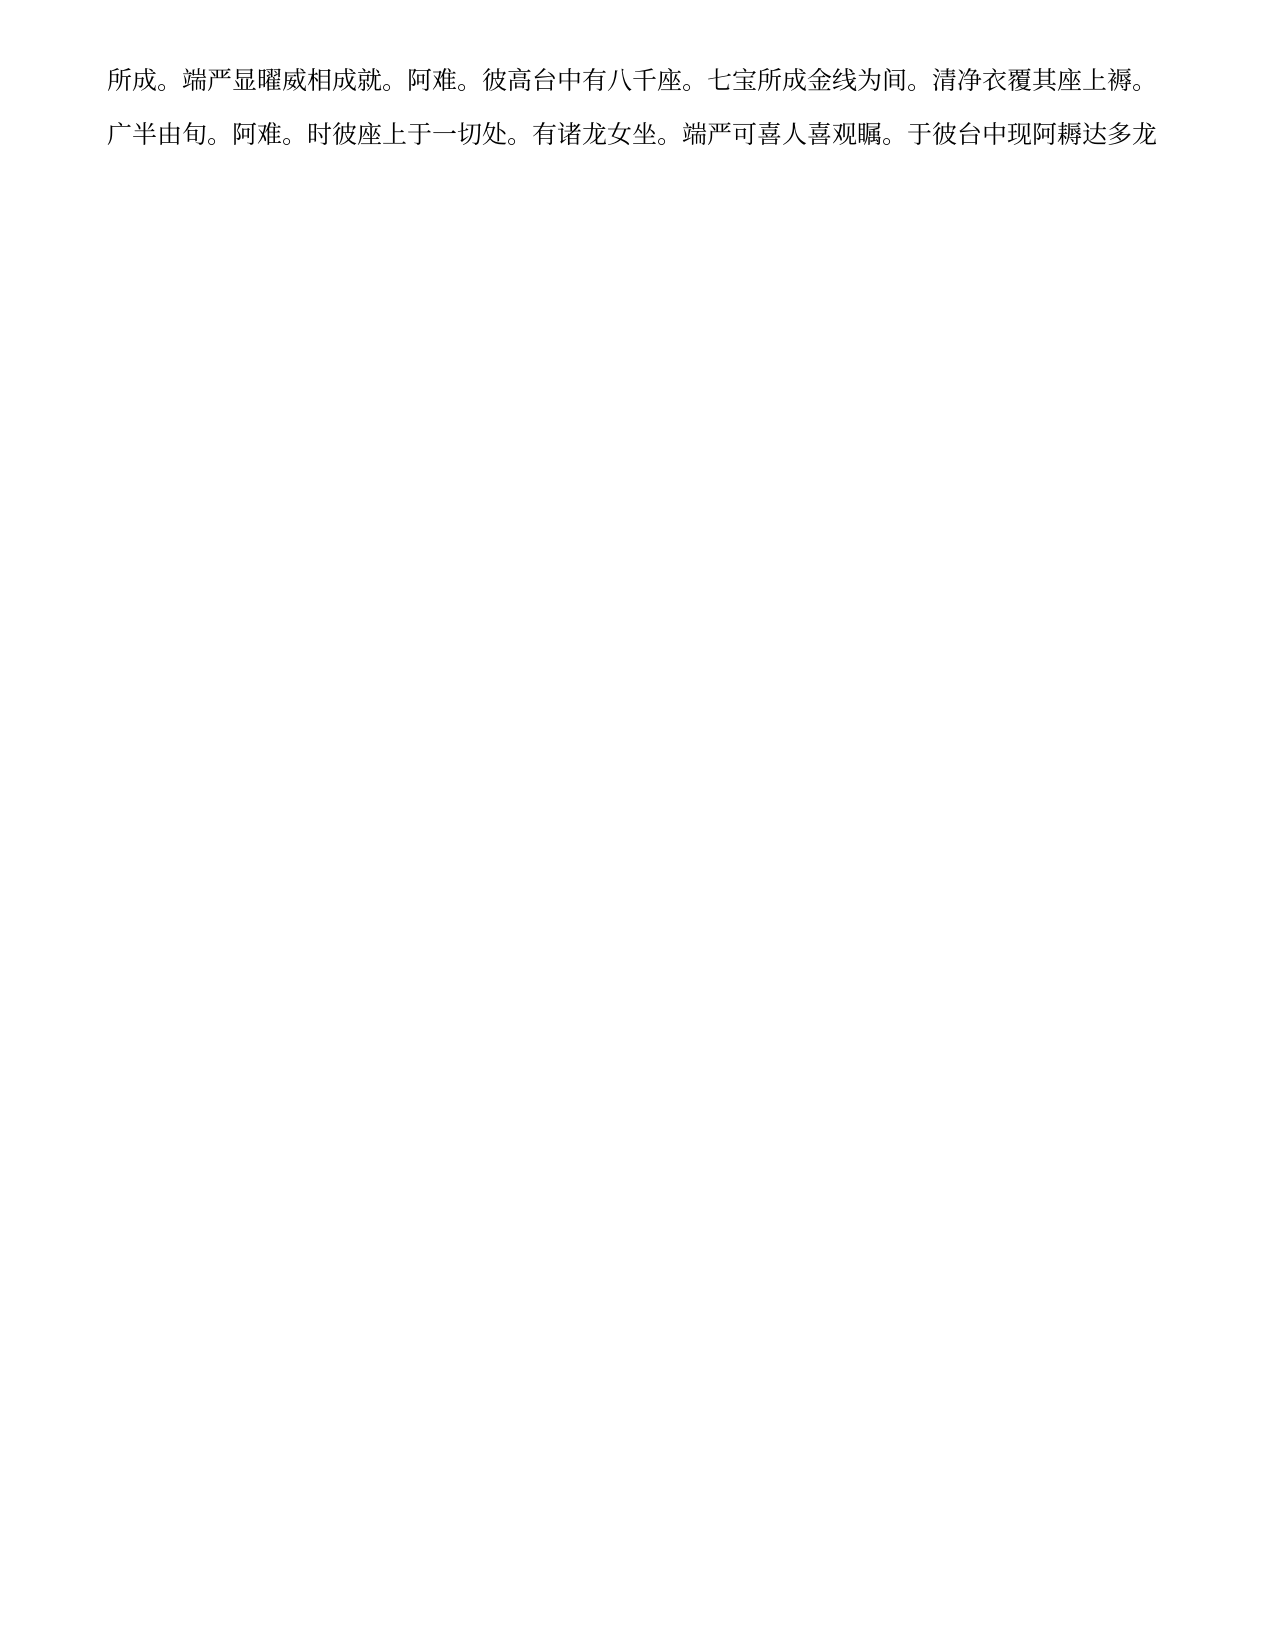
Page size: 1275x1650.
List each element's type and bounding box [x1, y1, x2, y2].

text [107, 60, 1159, 151]
